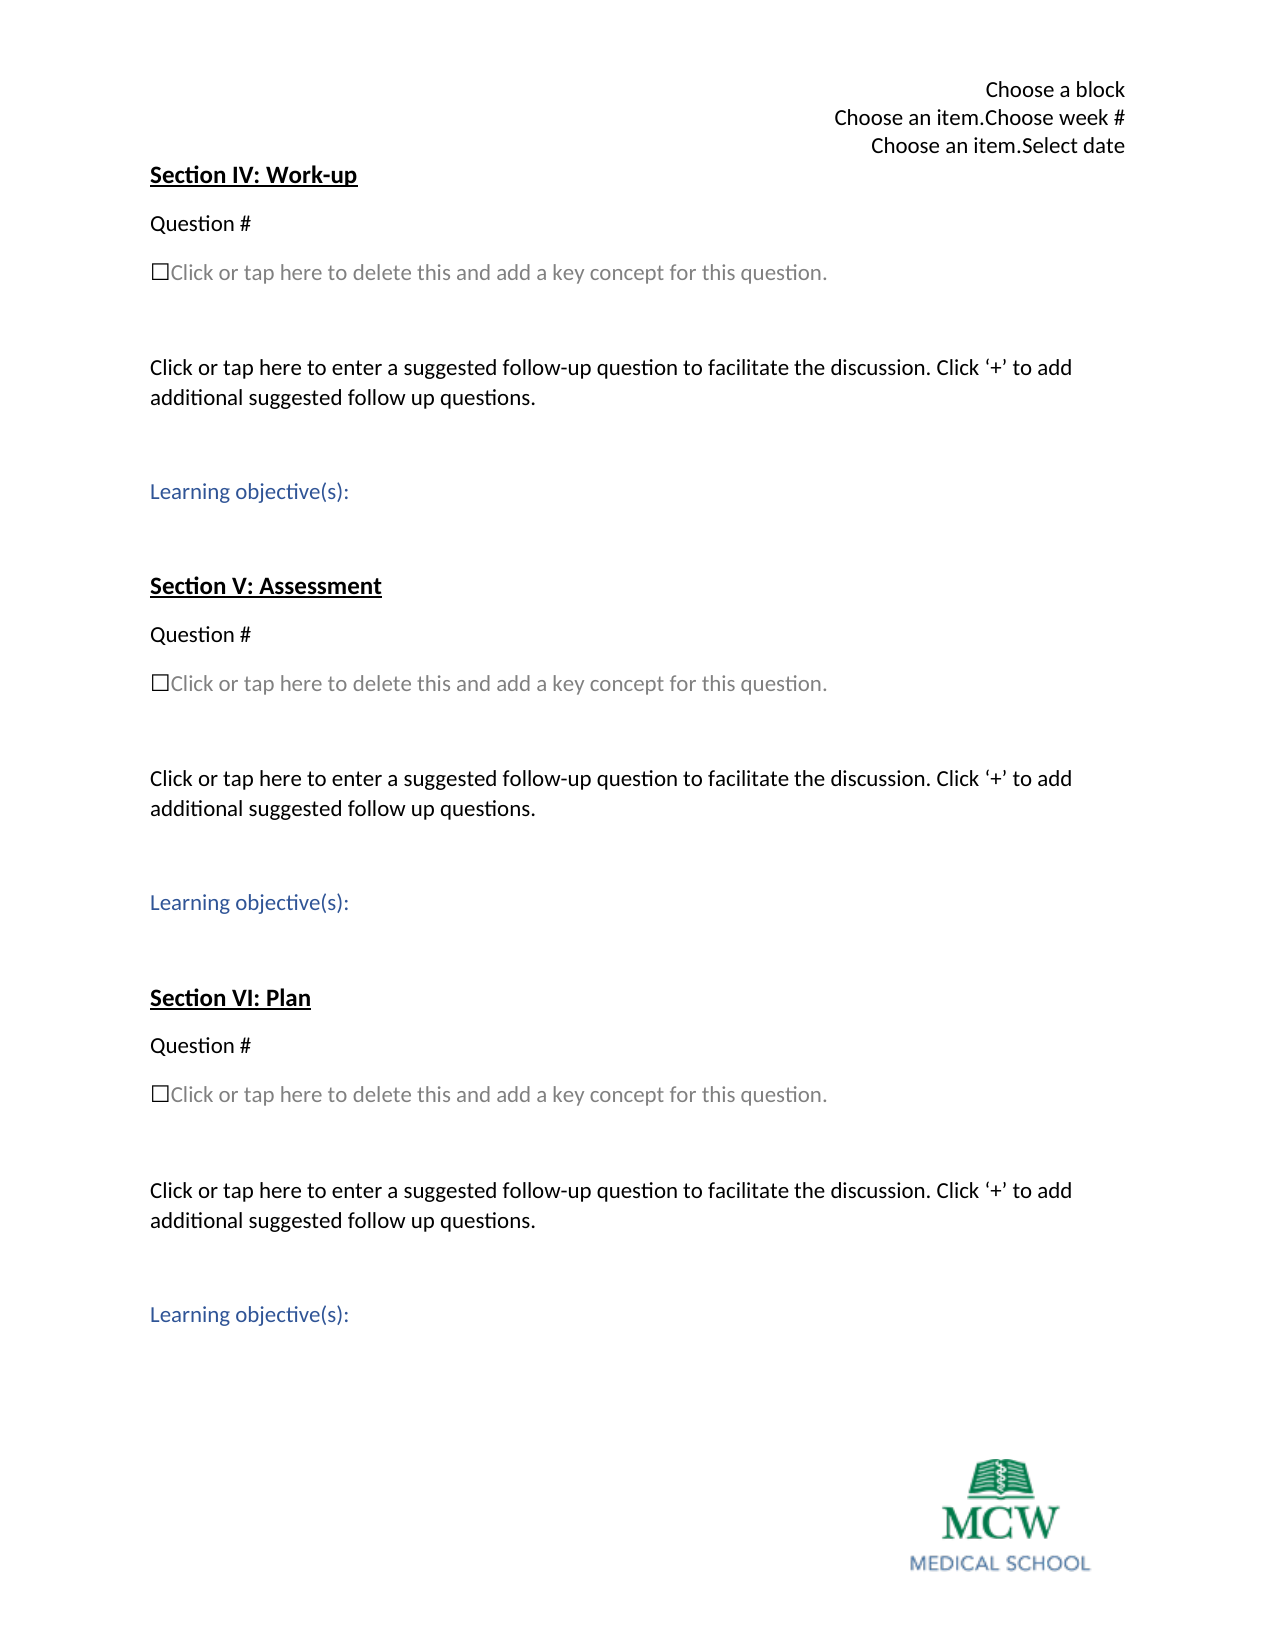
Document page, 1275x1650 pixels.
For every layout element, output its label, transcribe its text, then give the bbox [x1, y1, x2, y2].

picture [875, 1459, 1125, 1575]
text Section V: Assessment [150, 571, 1125, 601]
text Section VI: Plan [150, 982, 1125, 1012]
text Section IV: Work-up [150, 159, 1125, 189]
